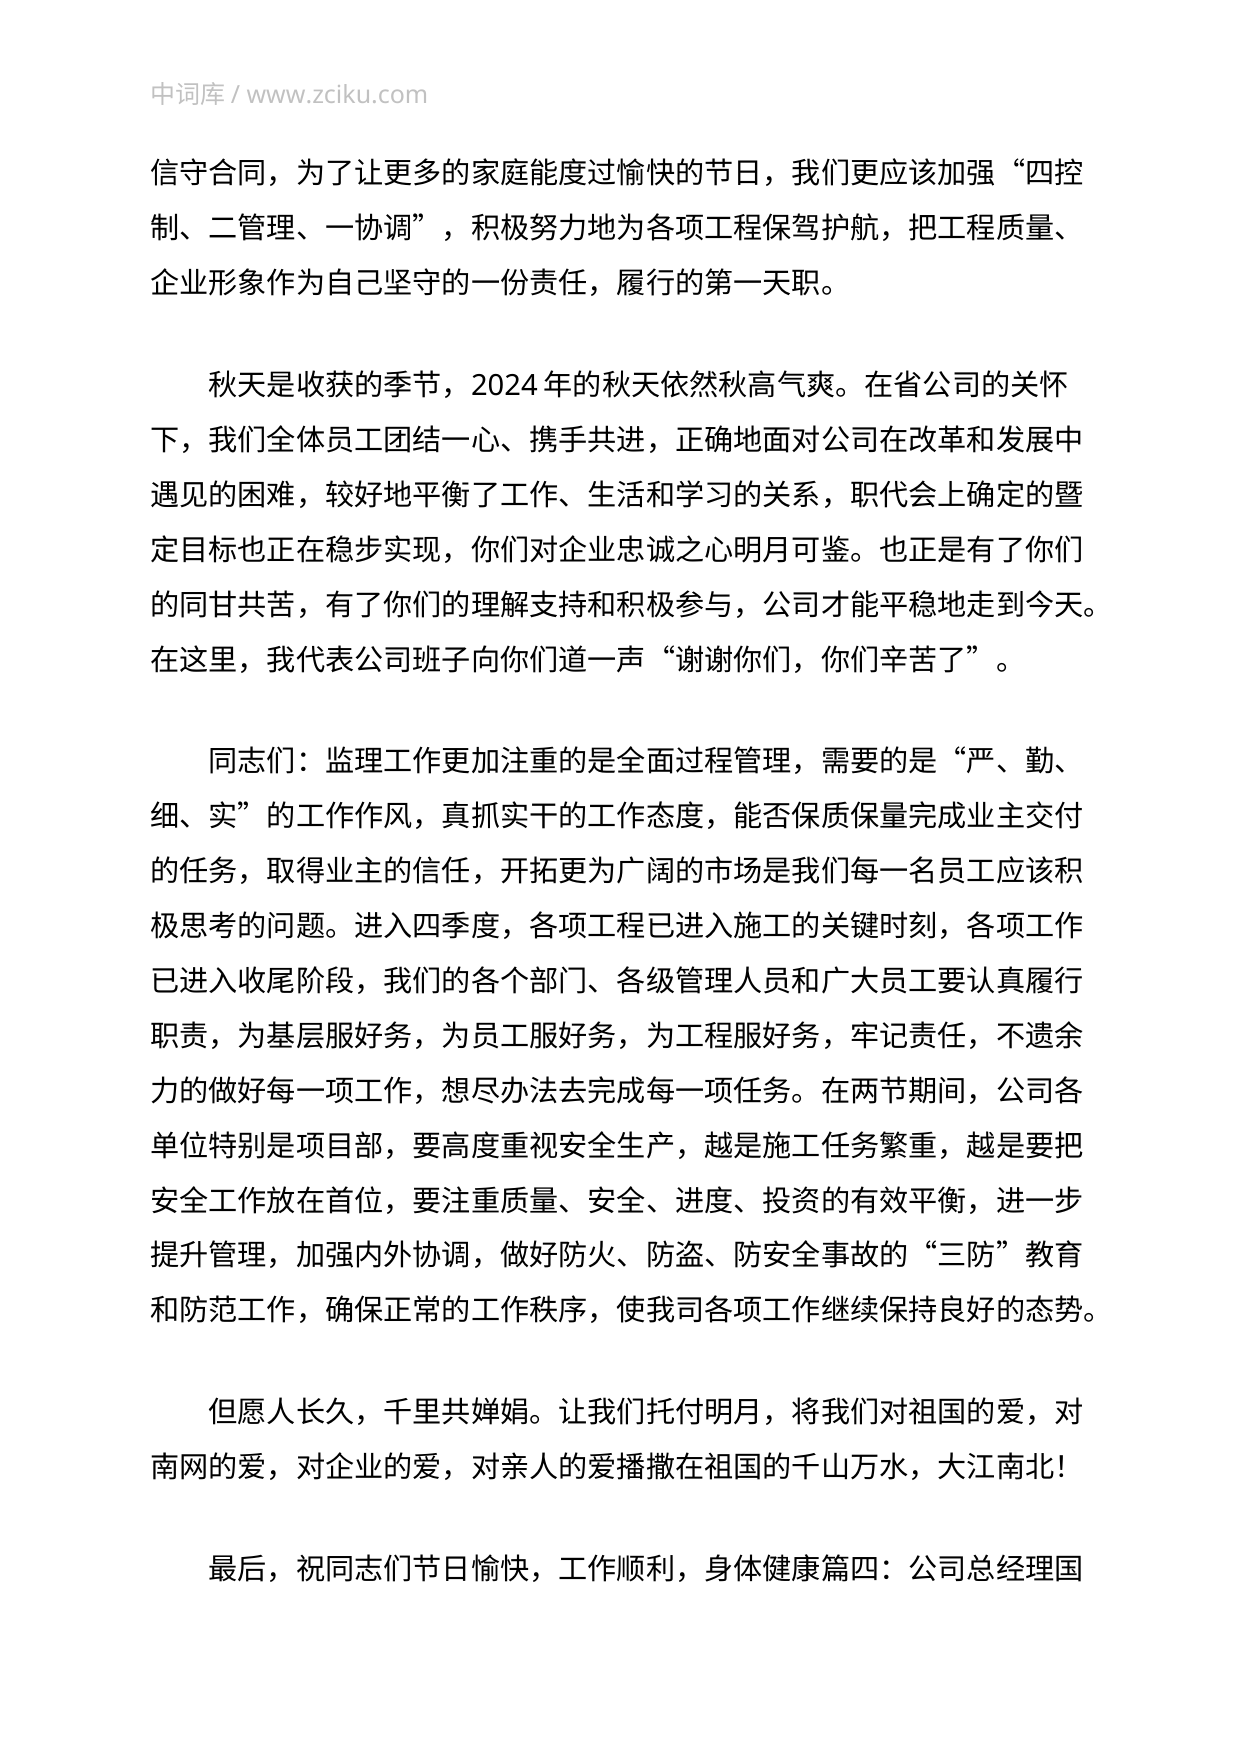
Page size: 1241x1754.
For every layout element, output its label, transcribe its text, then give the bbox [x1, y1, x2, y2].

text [150, 150, 1090, 302]
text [150, 1545, 1090, 1588]
text 但愿人长久，千里共婵娟。让我们托付明月，将我们对祖国的爱，对南网的爱，对企业的爱，对亲人的爱播撒在祖国的千山万水，大江南北！ [150, 1389, 1090, 1486]
text 同志们：监理工作更加注重的是全面过程管理，需要的是“严、勤、细、实”的工作作风，真抓实干的工作态度，能否保质保量完成业主交付的任务，取得业主的信任，开拓更为广阔的市场是我们每一名员工应该积极思考的问题。进入四季度，各项工程已进入施工的关键时刻，各项工作已进入收尾阶段，我们的各个部门、各级管理人员和广大员工要认真履行职责，为基层服好务，为员工服好务，为工程服好务，牢记责任，不遗余力的做好每一项工作，想尽办法去完成每一项任务。在两节期间，公司各单位特别是项目部，要高度重视安全生产，越是施工任务繁重，越是要把安全工作放在首位，要注重质量、安全、进度、投资的有效平衡，进一步提升管理，加强内外协调，做好防火、防盗、防安全事故的“三防”教育和防范工作，确保正常的工作秩序，使我司各项工作继续保持良好的态势。 [150, 738, 1090, 1329]
text 秋天是收获的季节，2024年的秋天依然秋高气爽。在省公司的关怀下，我们全体员工团结一心、携手共进，正确地面对公司在改革和发展中遇见的困难，较好地平衡了工作、生活和学习的关系，职代会上确定的暨定目标也正在稳步实现，你们对企业忠诚之心明月可鉴。也正是有了你们的同甘共苦，有了你们的理解支持和积极参与，公司才能平稳地走到今天。在这里，我代表公司班子向你们道一声“谢谢你们，你们辛苦了”。 [150, 362, 1090, 678]
